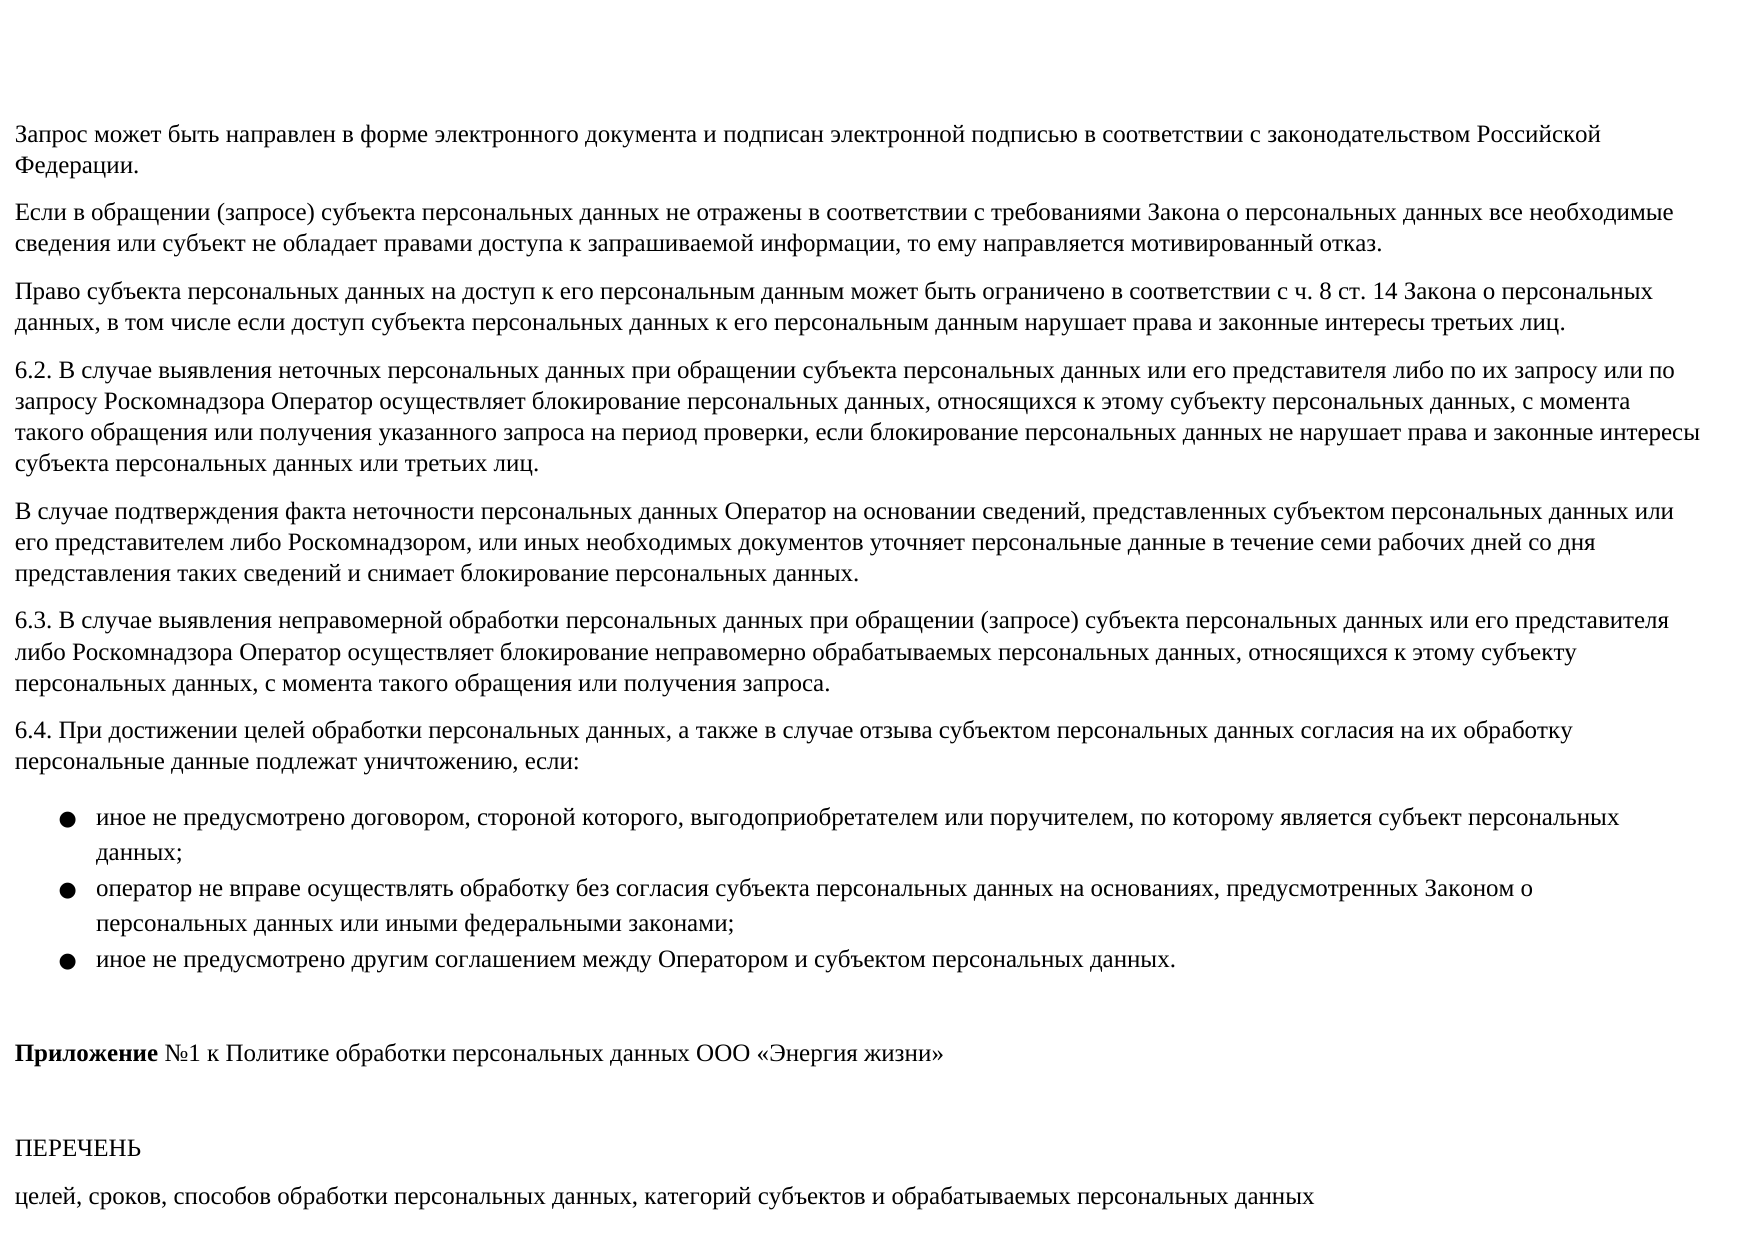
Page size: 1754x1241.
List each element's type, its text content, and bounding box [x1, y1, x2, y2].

text Приложение №1 к Политике обработки персональных данных ООО «Энергия жизни» [14, 1038, 1706, 1066]
list иное не предусмотрено договором, стороной которого, выгодоприобретателем или поручителем, по которому является субъект персональных данных; [58, 794, 1687, 866]
text ПЕРЕЧЕНЬ [14, 1133, 1706, 1162]
text 6.3. В случае выявления неправомерной обработки персональных данных при обращении (запросе) субъекта персональных данных или его представителя либо Роскомнадзора Оператор осуществляет блокирование неправомерно обрабатываемых персональных данных, относящихся к этому субъекту персональных данных, с момента такого обращения или получения запроса. [14, 606, 1706, 696]
text целей, сроков, способов обработки персональных данных, категорий субъектов и обрабатываемых персональных данных [14, 1181, 1706, 1209]
text Право субъекта персональных данных на доступ к его персональным данным может быть ограничено в соответствии с ч. 8 ст. 14 Закона о персональных данных, в том числе если доступ субъекта персональных данных к его персональным данным нарушает права и законные интересы третьих лиц. [14, 276, 1706, 336]
list иное не предусмотрено другим соглашением между Оператором и субъектом персональных данных. [58, 937, 1687, 980]
text 6.4. При достижении целей обработки персональных данных, а также в случае отзыва субъектом персональных данных согласия на их обработку персональные данные подлежат уничтожению, если: [14, 715, 1706, 775]
list оператор не вправе осуществлять обработку без согласия субъекта персональных данных на основаниях, предусмотренных Законом о персональных данных или иными федеральными законами; [58, 866, 1687, 937]
text Если в обращении (запросе) субъекта персональных данных не отражены в соответствии с требованиями Закона о персональных данных все необходимые сведения или субъект не обладает правами доступа к запрашиваемой информации, то ему направляется мотивированный отказ. [14, 197, 1706, 257]
text В случае подтверждения факта неточности персональных данных Оператор на основании сведений, представленных субъектом персональных данных или его представителем либо Роскомнадзором, или иных необходимых документов уточняет персональные данные в течение семи рабочих дней со дня представления таких сведений и снимает блокирование персональных данных. [14, 496, 1706, 587]
text 6.2. В случае выявления неточных персональных данных при обращении субъекта персональных данных или его представителя либо по их запросу или по запросу Роскомнадзора Оператор осуществляет блокирование персональных данных, относящихся к этому субъекту персональных данных, с момента такого обращения или получения указанного запроса на период проверки, если блокирование персональных данных не нарушает права и законные интересы субъекта персональных данных или третьих лиц. [14, 355, 1706, 477]
text Запрос может быть направлен в форме электронного документа и подписан электронной подписью в соответствии с законодательством Российской Федерации. [14, 119, 1706, 178]
